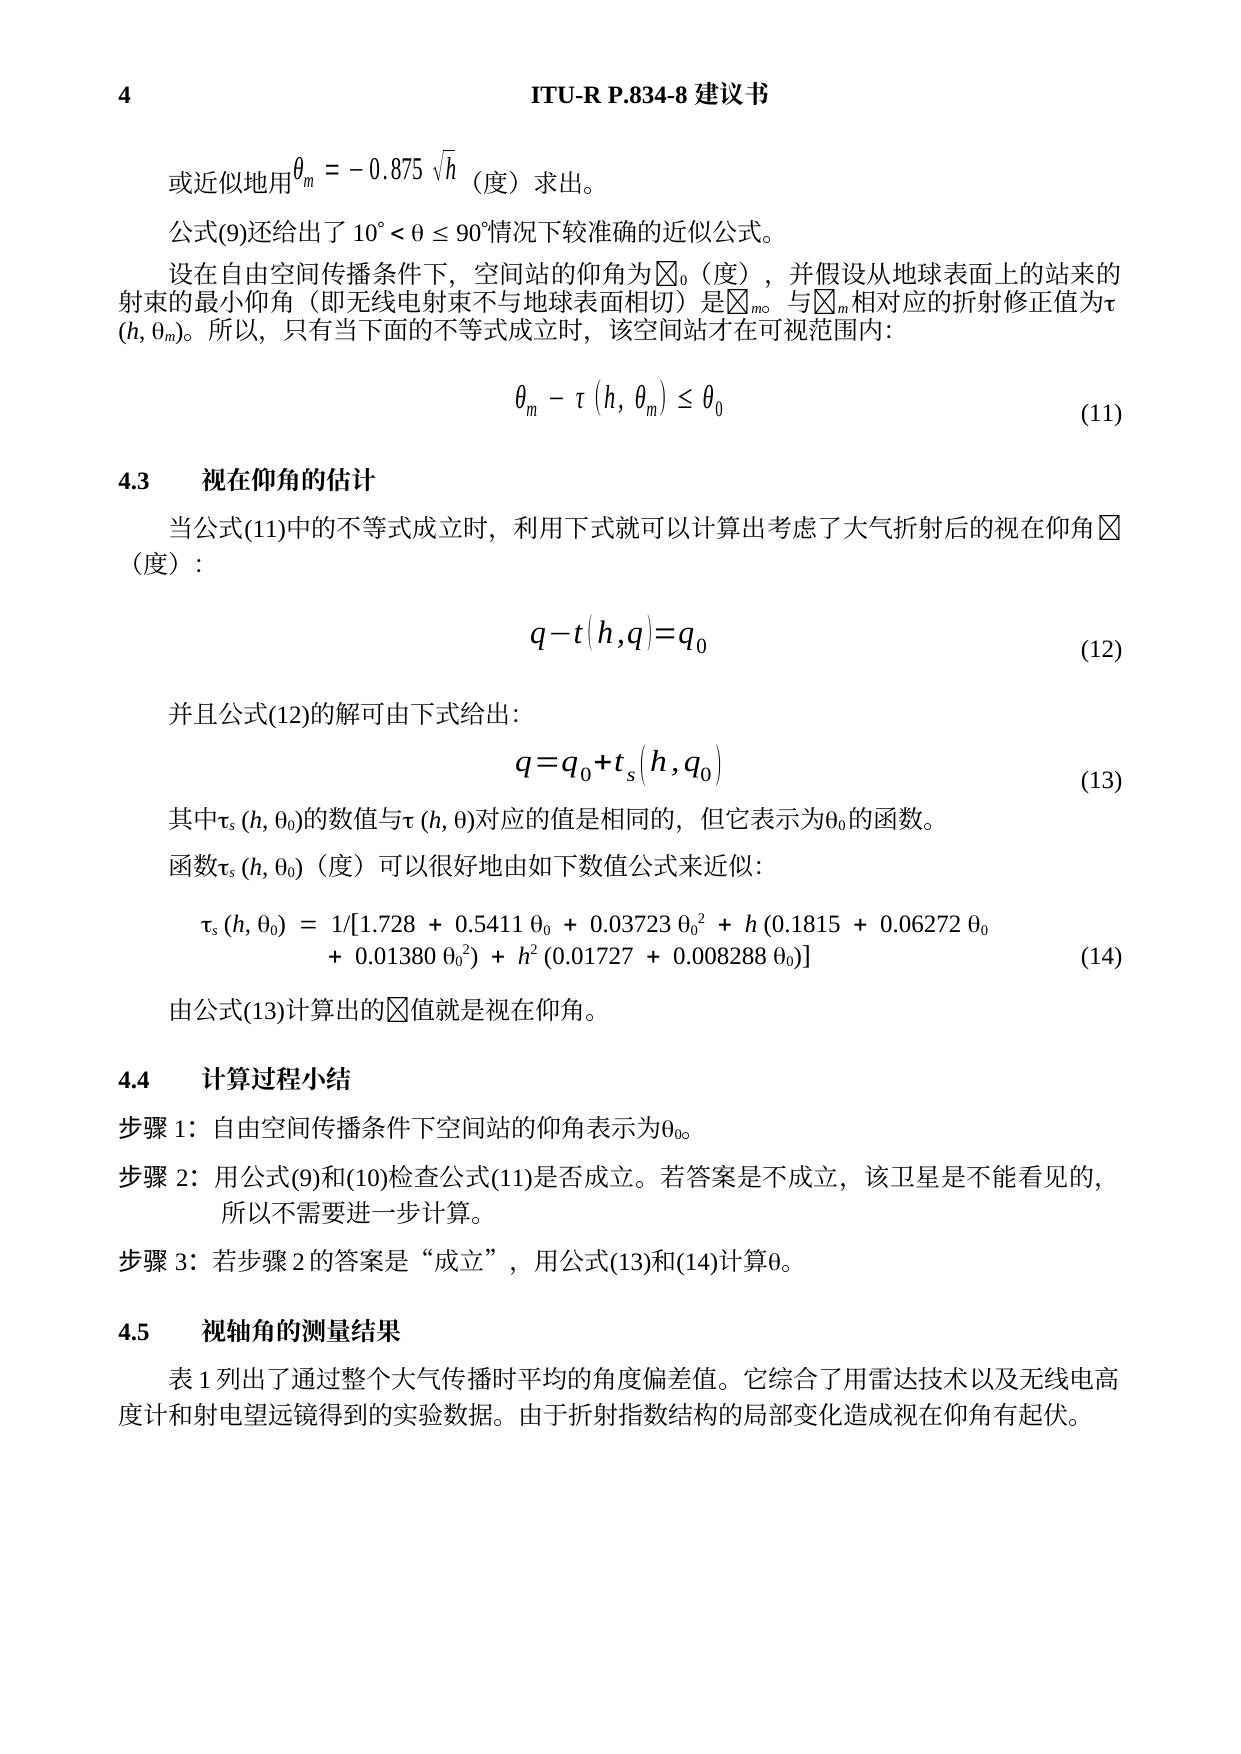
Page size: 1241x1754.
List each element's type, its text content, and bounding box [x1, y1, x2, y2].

text 步骤 3：若步骤2的答案是“成立”，用公式(13)和(14)计算。 [118, 1242, 1122, 1278]
text 设在自由空间传播条件下，空间站的仰角为0（度），并假设从地球表面上的站来的射束的最小仰角（即无线电射束不与地球表面相切）是m。与m相对应的折射修正值为 (h, m)。所以，只有当下面的不等式成立时，该空间站才在可视范围内： [118, 261, 1122, 345]
text 其中s (h, 0)的数值与 (h, )对应的值是相同的，但它表示为0的函数。 [118, 806, 1122, 834]
text (13) [118, 743, 1122, 793]
text 由公式(13)计算出的值就是视在仰角。 [118, 991, 1122, 1027]
text 函数s (h, 0)（度）可以很好地由如下数值公式来近似： [118, 847, 1122, 883]
text 并且公式(12)的解可由下式给出： [118, 695, 1122, 731]
text 或近似地用（度）求出。 [118, 148, 1122, 200]
text (11) [118, 377, 1122, 427]
text 步骤 2：用公式(9)和(10)检查公式(11)是否成立。若答案是不成立，该卫星是不能看见的，所以不需要进一步计算。 [118, 1157, 1122, 1229]
subtitle 4.5 视轴角的测量结果 [118, 1311, 1122, 1347]
text (12) [118, 613, 1122, 663]
subtitle 4.4 计算过程小结 [118, 1060, 1122, 1096]
text 当公式(11)中的不等式成立时，利用下式就可以计算出考虑了大气折射后的视在仰角（度）： [118, 509, 1122, 581]
subtitle 4.3 视在仰角的估计 [118, 461, 1122, 497]
text 表1列出了通过整个大气传播时平均的角度偏差值。它综合了用雷达技术以及无线电高度计和射电望远镜得到的实验数据。由于折射指数结构的局部变化造成视在仰角有起伏。 [118, 1360, 1122, 1432]
text s (h, 0)  1/[1.728  0.5411 0  0.03723 02  h (0.1815  0.06272 0  0.01380 02)  h2 (0.01727  0.008288 0)] (14) [118, 908, 1122, 970]
text 步骤 1：自由空间传播条件下空间站的仰角表示为0。 [118, 1108, 1122, 1145]
text 公式(9)还给出了10  90情况下较准确的近似公式。 [118, 212, 1122, 248]
